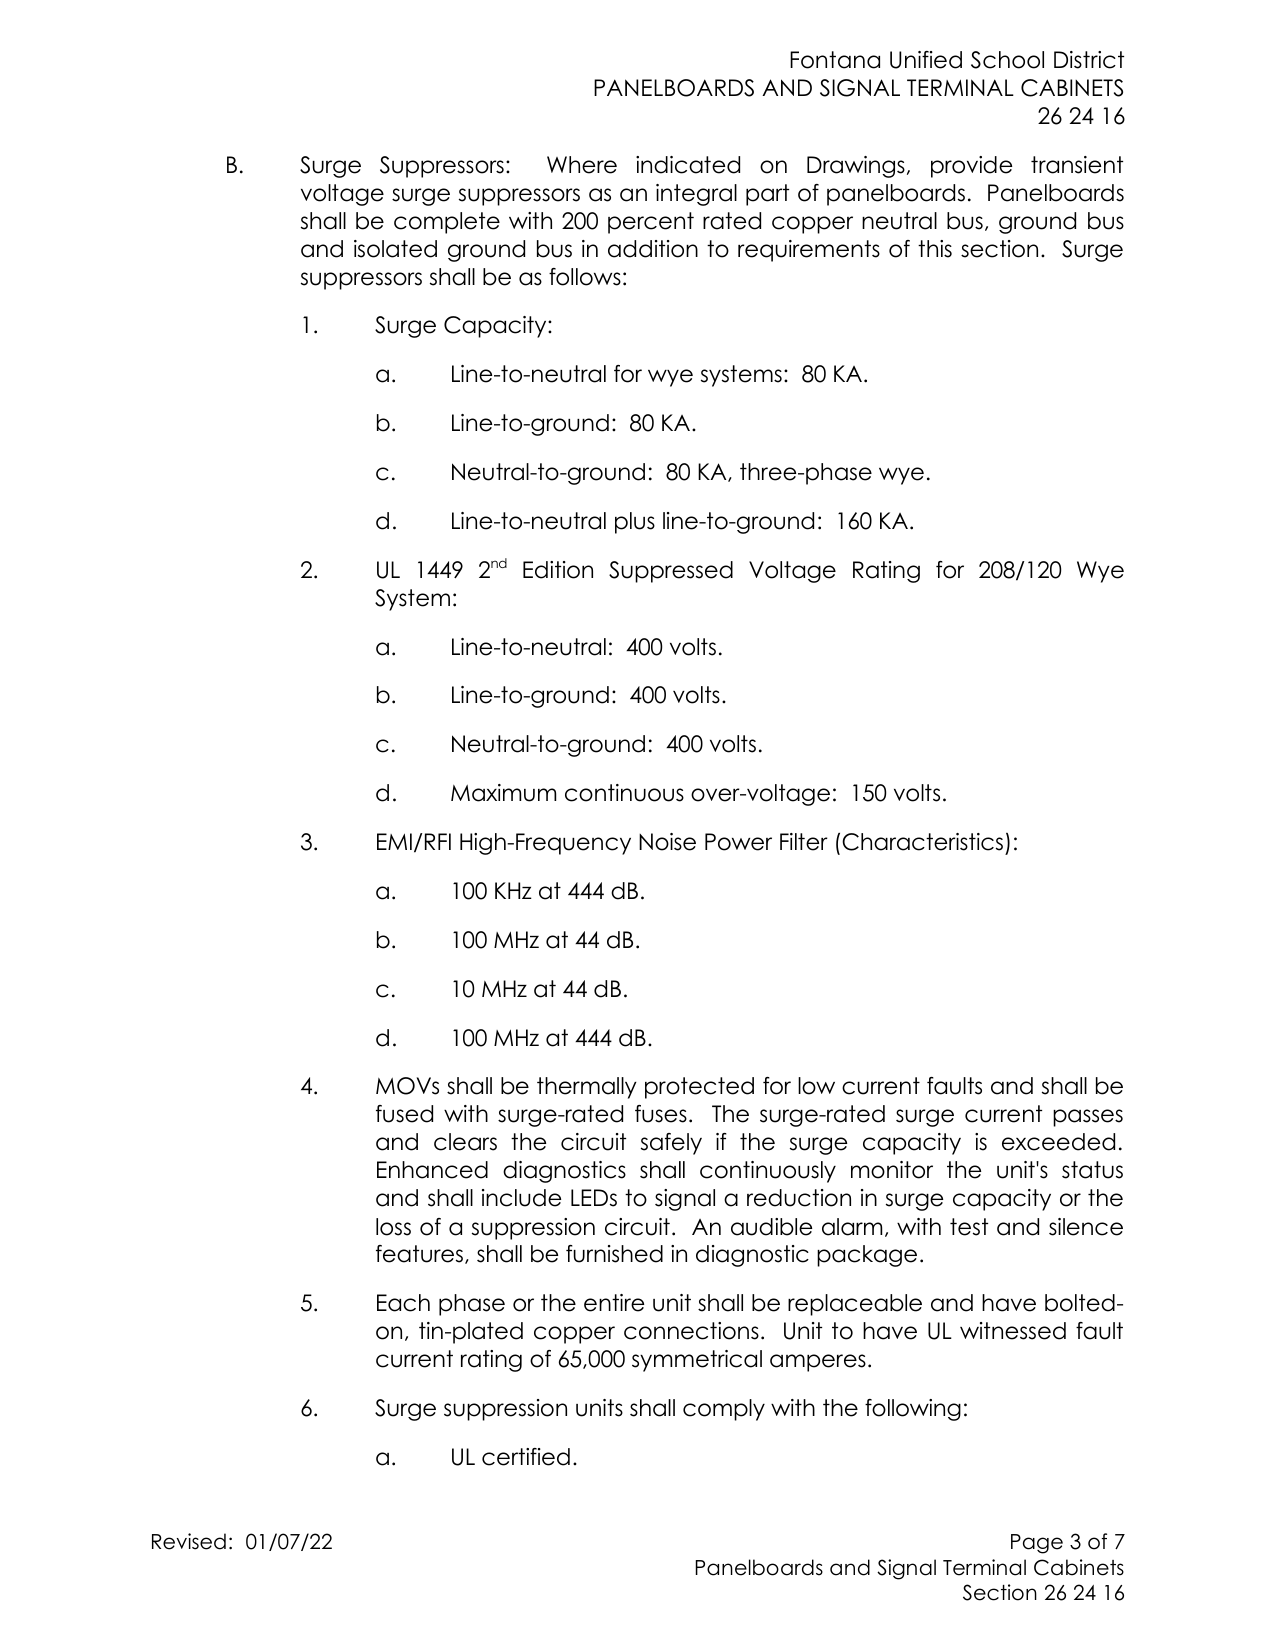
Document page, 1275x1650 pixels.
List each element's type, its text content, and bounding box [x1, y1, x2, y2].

text B. Surge Suppressors: Where indicated on Drawings, provide transient voltage surge suppressors as an integral part of panelboards. Panelboards shall be complete with 200 percent rated copper neutral bus, ground bus and isolated ground bus in addition to requirements of this section. Surge suppressors shall be as follows: [225, 150, 1125, 290]
text 2. UL 1449 2nd Edition Suppressed Voltage Rating for 208/120 Wye System: [300, 555, 1125, 611]
text 3. EMI/RFI High-Frequency Noise Power Filter (Characteristics): [300, 827, 1125, 856]
text 1. Surge Capacity: [300, 311, 1125, 339]
text a. Line-to-neutral: 400 volts. [375, 632, 1125, 660]
text 4. MOVs shall be thermally protected for low current faults and shall be fused with surge-rated fuses. The surge-rated surge current passes and clears the circuit safely if the surge capacity is exceeded. Enhanced diagnostics shall continuously monitor the unit's status and shall include LEDs to signal a reduction in surge capacity or the loss of a suppression circuit. An audible alarm, with test and silence features, shall be furnished in diagnostic package. [300, 1072, 1125, 1268]
text b. 100 MHz at 44 dB. [375, 925, 1125, 953]
text b. Line-to-ground: 400 volts. [375, 681, 1125, 709]
text b. Line-to-ground: 80 KA. [375, 409, 1125, 437]
text d. Maximum continuous over-voltage: 150 volts. [375, 779, 1125, 807]
text d. 100 MHz at 444 dB. [375, 1023, 1125, 1051]
text c. Neutral-to-ground: 400 volts. [375, 730, 1125, 758]
text c. Neutral-to-ground: 80 KA, three-phase wye. [375, 457, 1125, 486]
text 6. Surge suppression units shall comply with the following: [300, 1394, 1125, 1422]
text c. 10 MHz at 44 dB. [375, 974, 1125, 1002]
text a. Line-to-neutral for wye systems: 80 KA. [375, 360, 1125, 388]
text d. Line-to-neutral plus line-to-ground: 160 KA. [375, 506, 1125, 534]
text 5. Each phase or the entire unit shall be replaceable and have bolted-on, tin-plated copper connections. Unit to have UL witnessed fault current rating of 65,000 symmetrical amperes. [300, 1289, 1125, 1373]
text a. UL certified. [375, 1442, 1125, 1471]
text a. 100 KHz at 444 dB. [375, 876, 1125, 904]
